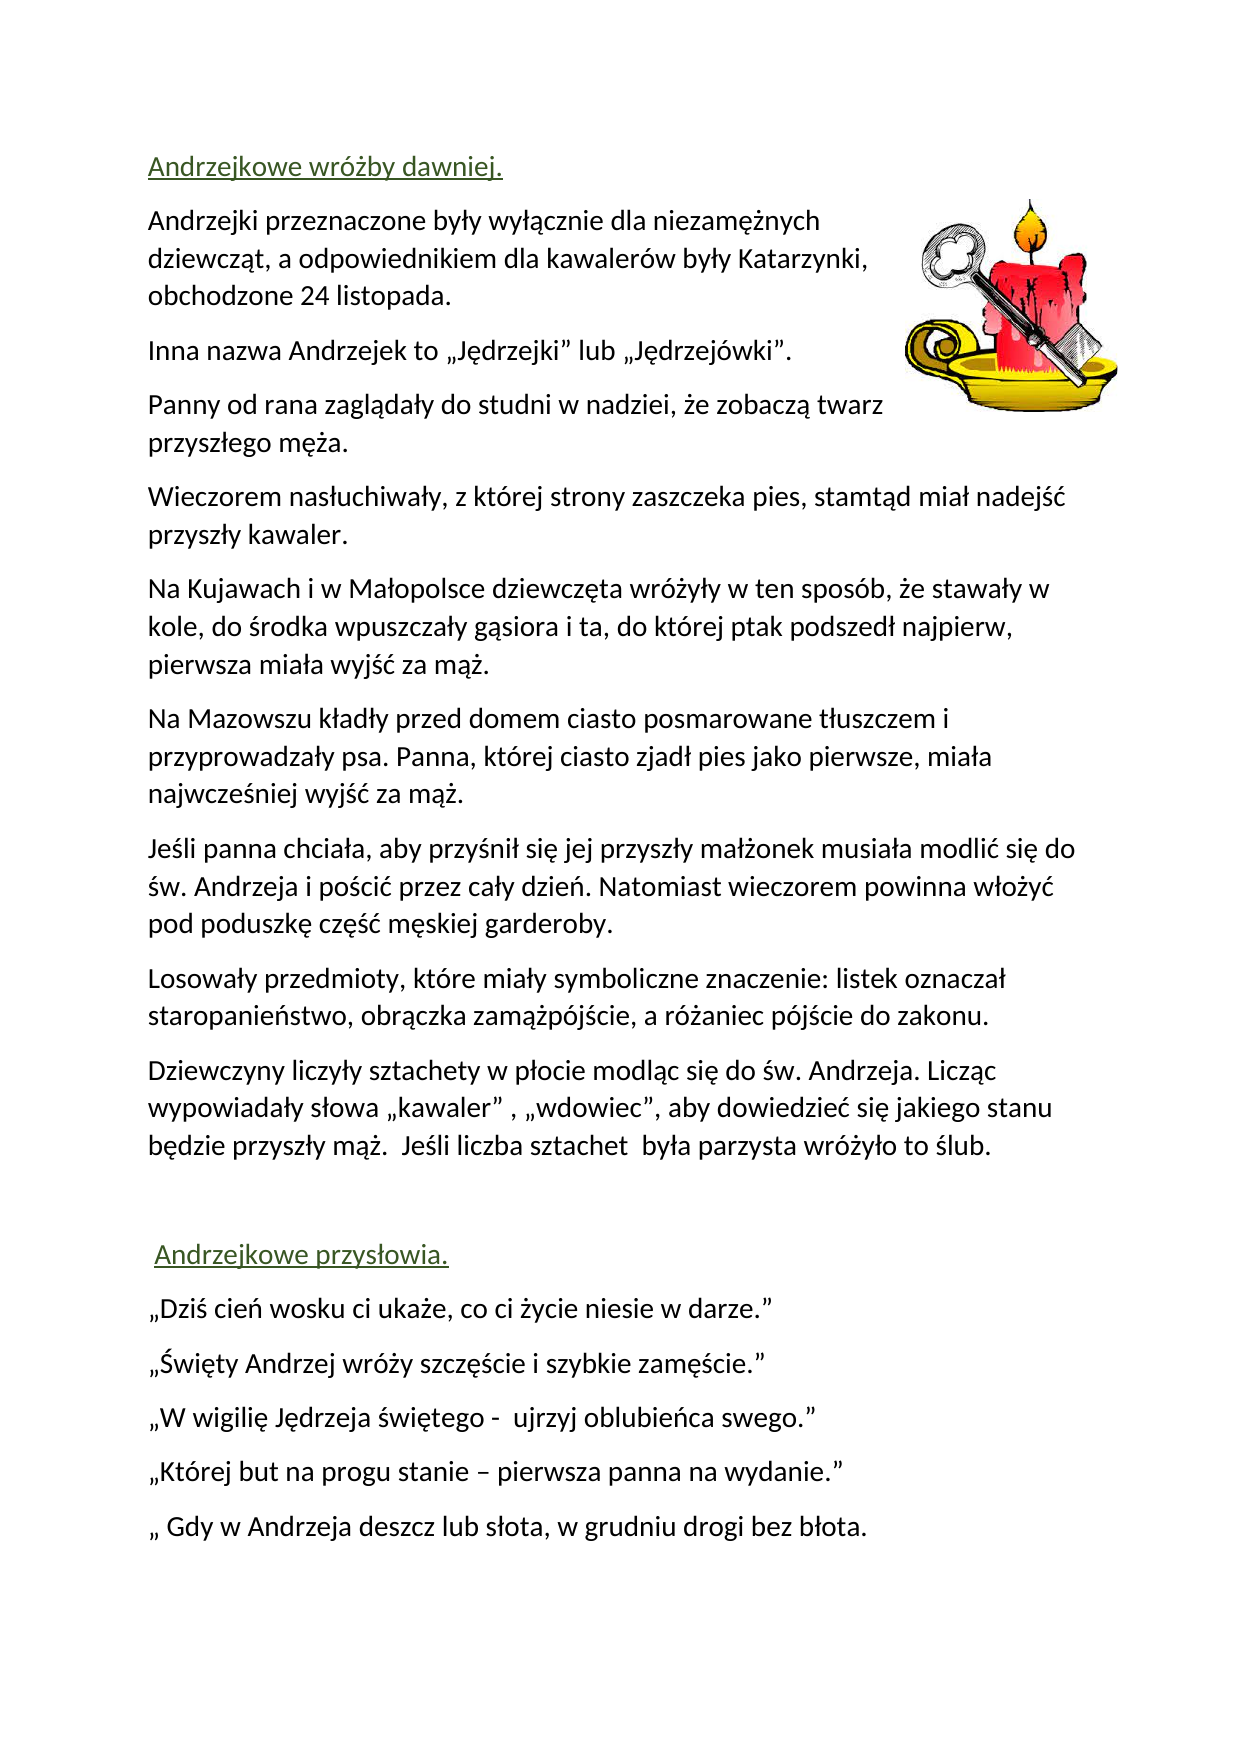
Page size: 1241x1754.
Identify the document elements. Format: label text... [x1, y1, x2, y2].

text „ Gdy w Andrzeja deszcz lub słota, w grudniu drogi bez błota. [148, 1508, 1093, 1543]
picture [905, 199, 1118, 412]
text „Dziś cień wosku ci ukaże, co ci życie niesie w darze.” [148, 1290, 1093, 1326]
text Na Kujawach i w Małopolsce dziewczęta wróżyły w ten sposób, że stawały w kole, do środka wpuszczały gąsiora i ta, do której ptak podszedł najpierw, pierwsza miała wyjść za mąż. [148, 570, 1093, 681]
text „Święty Andrzej wróży szczęście i szybkie zamęście.” [148, 1345, 1093, 1380]
text Losowały przedmioty, które miały symboliczne znaczenie: listek oznaczał staropanieństwo, obrączka zamążpójście, a różaniec pójście do zakonu. [148, 960, 1093, 1033]
text Dziewczyny liczyły sztachety w płocie modląc się do św. Andrzeja. Licząc wypowiadały słowa „kawaler” , „wdowiec”, aby dowiedzieć się jakiego stanu będzie przyszły mąż. Jeśli liczba sztachet była parzysta wróżyło to ślub. [148, 1052, 1093, 1163]
text Andrzejki przeznaczone były wyłącznie dla niezamężnych dziewcząt, a odpowiednikiem dla kawalerów były Katarzynki, obchodzone 24 listopada. [148, 202, 905, 313]
text Panny od rana zaglądały do studni w nadziei, że zobaczą twarz przyszłego męża. [148, 386, 1093, 459]
text „W wigilię Jędrzeja świętego - ujrzyj oblubieńca swego.” [148, 1399, 1093, 1435]
text Wieczorem nasłuchiwały, z której strony zaszczeka pies, stamtąd miał nadejść przyszły kawaler. [148, 478, 1093, 552]
text Jeśli panna chciała, aby przyśnił się jej przyszły małżonek musiała modlić się do św. Andrzeja i pościć przez cały dzień. Natomiast wieczorem powinna włożyć pod poduszkę część męskiej garderoby. [148, 830, 1093, 941]
text Andrzejkowe przysłowia. [148, 1236, 1093, 1272]
text „Której but na progu stanie – pierwsza panna na wydanie.” [148, 1453, 1093, 1489]
text Na Mazowszu kładły przed domem ciasto posmarowane tłuszczem i przyprowadzały psa. Panna, której ciasto zjadł pies jako pierwsze, miała najwcześniej wyjść za mąż. [148, 700, 1093, 811]
text Inna nazwa Andrzejek to „Jędrzejki” lub „Jędrzejówki”. [148, 332, 905, 367]
text Andrzejkowe wróżby dawniej. [148, 148, 1093, 183]
